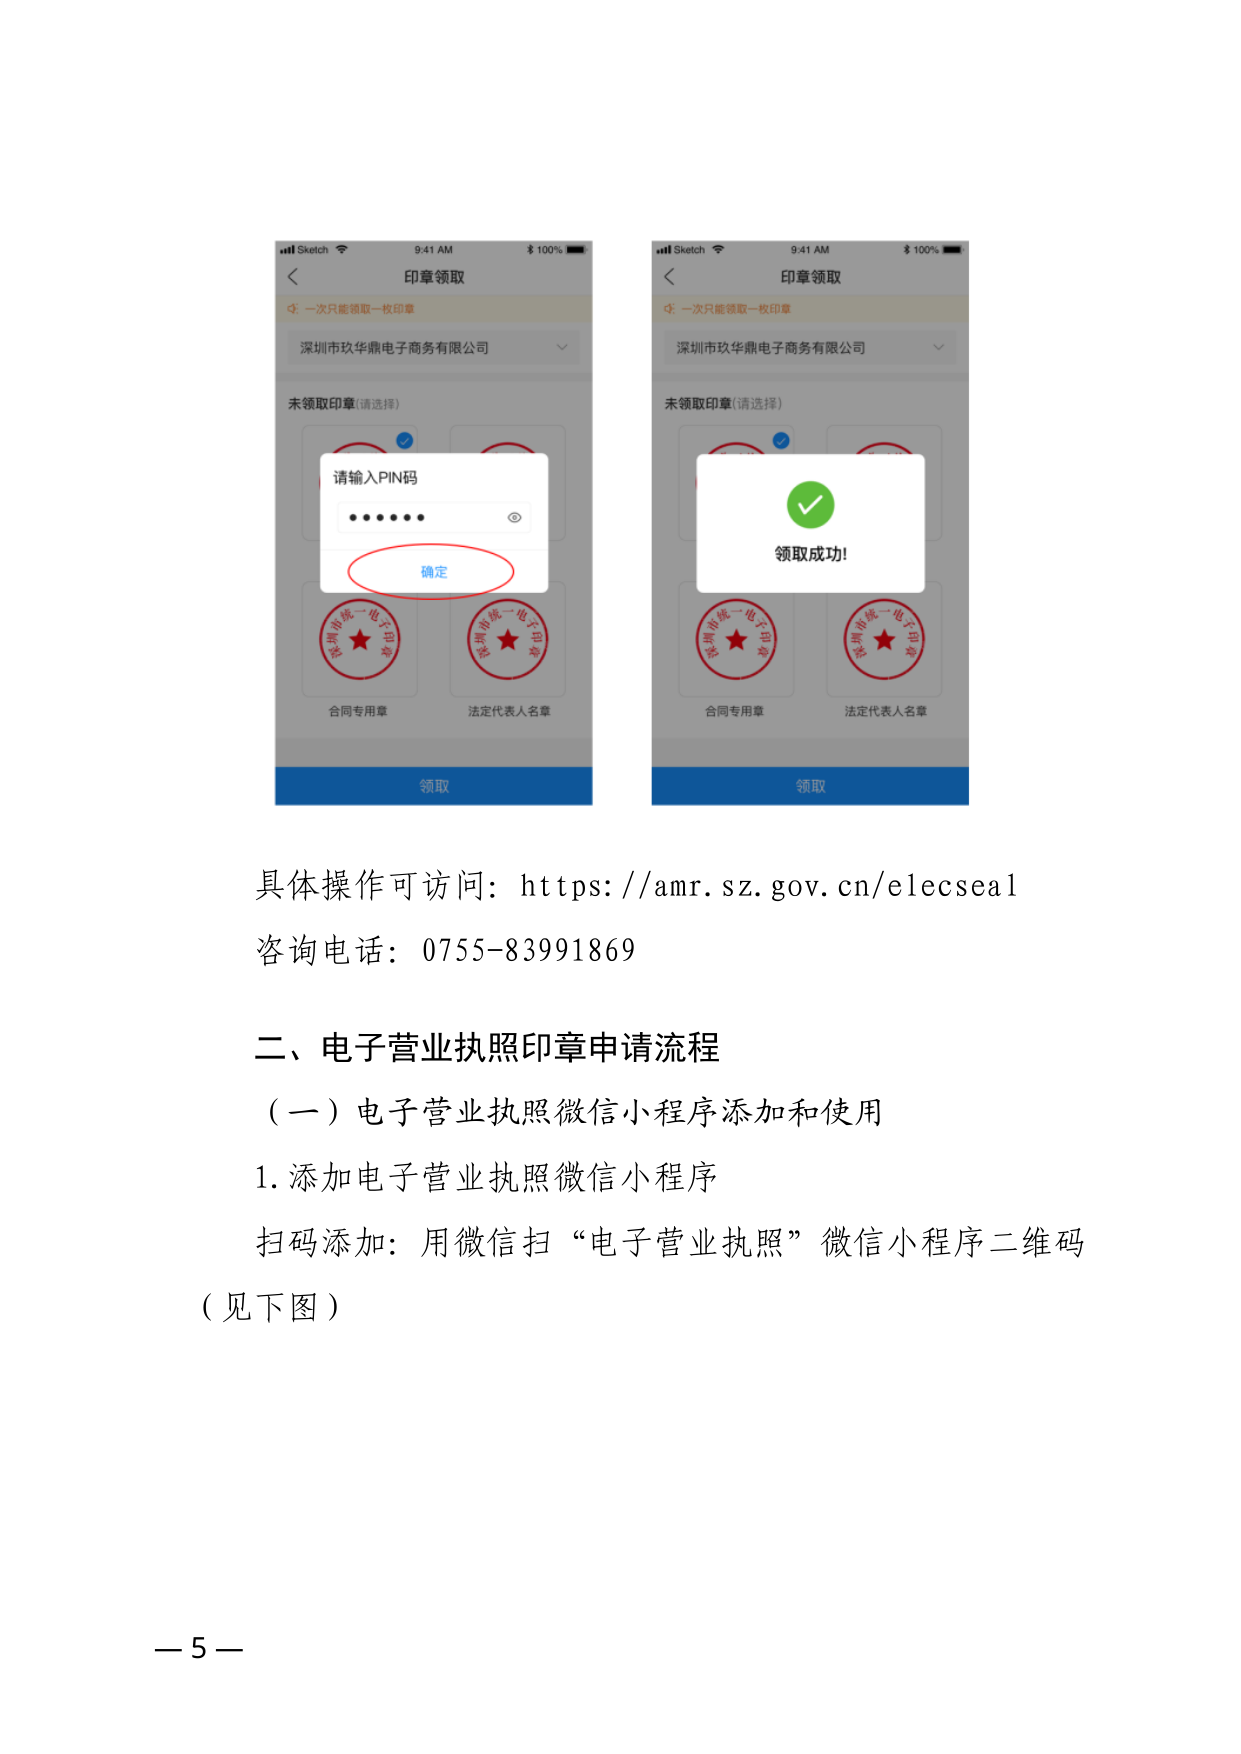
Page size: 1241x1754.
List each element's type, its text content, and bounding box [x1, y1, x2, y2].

picture [265, 232, 982, 814]
list 二、电子营业执照印章申请流程 [187, 1013, 1093, 1078]
list 1.添加电子营业执照微信小程序 [187, 1143, 1093, 1208]
list 扫码添加：用微信扫“电子营业执照”微信小程序二维码（见下图） [187, 1208, 1093, 1338]
list （一）电子营业执照微信小程序添加和使用 [187, 1078, 1093, 1143]
list 具体操作可访问：https://amr.sz.gov.cn/elecseal [187, 850, 1093, 915]
list 咨询电话：0755-83991869 [187, 915, 1093, 980]
